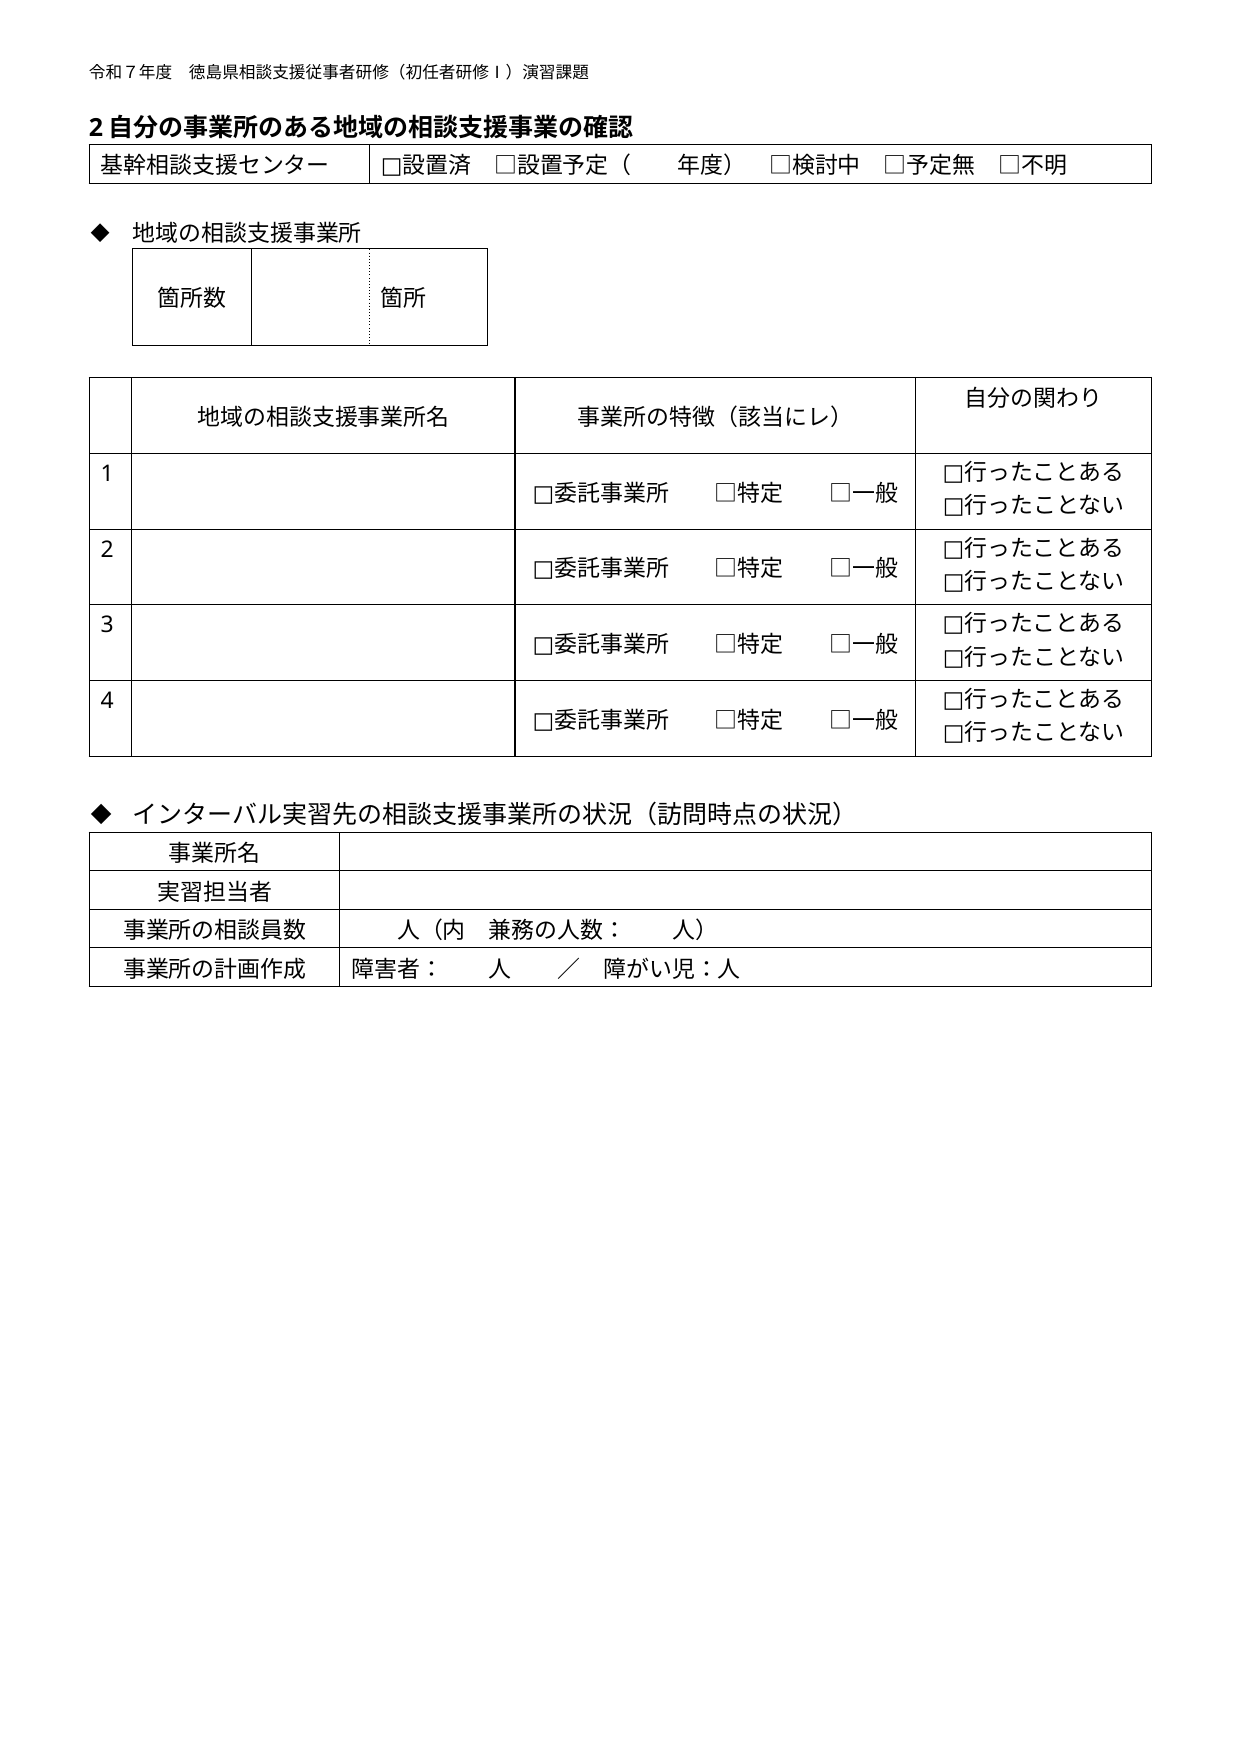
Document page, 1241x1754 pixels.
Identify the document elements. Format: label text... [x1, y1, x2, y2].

table_cell 事業所の相談員数 [90, 910, 339, 947]
table_header [252, 249, 369, 344]
table_cell □委託事業所 □特定 □一般 [516, 530, 915, 604]
table_cell □委託事業所 □特定 □一般 [516, 454, 915, 528]
table_cell 障害者： 人 ／ 障がい児：人 [340, 948, 1151, 986]
table_header 事業所の特徴（該当にレ） [516, 378, 915, 453]
table_cell □行ったことある □行ったことない [916, 530, 1151, 604]
table_header 事業所名 [90, 833, 339, 870]
text 2自分の事業所のある地域の相談支援事業の確認 [89, 107, 1152, 144]
table_cell □委託事業所 □特定 □一般 [516, 681, 915, 756]
table_cell [132, 681, 514, 756]
list インターバル実習先の相談支援事業所の状況（訪問時点の状況） [89, 794, 1152, 832]
table_cell 実習担当者 [90, 871, 339, 909]
table_cell [132, 454, 514, 528]
table_cell [340, 871, 1151, 909]
table_header 地域の相談支援事業所名 [132, 378, 514, 453]
table_cell 2 [90, 530, 131, 604]
table_cell 事業所の計画作成 [90, 948, 339, 986]
table_header [90, 378, 131, 453]
table_header [340, 833, 1151, 870]
table_cell □行ったことある □行ったことない [916, 681, 1151, 756]
table_header 自分の関わり [916, 378, 1151, 453]
table_cell 4 [90, 681, 131, 756]
table_cell □行ったことある □行ったことない [916, 454, 1151, 528]
list 地域の相談支援事業所 [89, 215, 1152, 248]
table_header 箇所数 [133, 249, 251, 344]
table_cell □行ったことある □行ったことない [916, 605, 1151, 680]
table_header 箇所 [369, 249, 487, 344]
table_header 基幹相談支援センター [90, 145, 369, 183]
table_cell 人（内 兼務の人数： 人） [340, 910, 1151, 947]
table_cell □委託事業所 □特定 □一般 [516, 605, 915, 680]
table_cell 1 [90, 454, 131, 528]
table_cell 3 [90, 605, 131, 680]
table_header □設置済 □設置予定（ 年度） □検討中 □予定無 □不明 [370, 145, 1151, 183]
table_cell [132, 530, 514, 604]
table_cell [132, 605, 514, 680]
